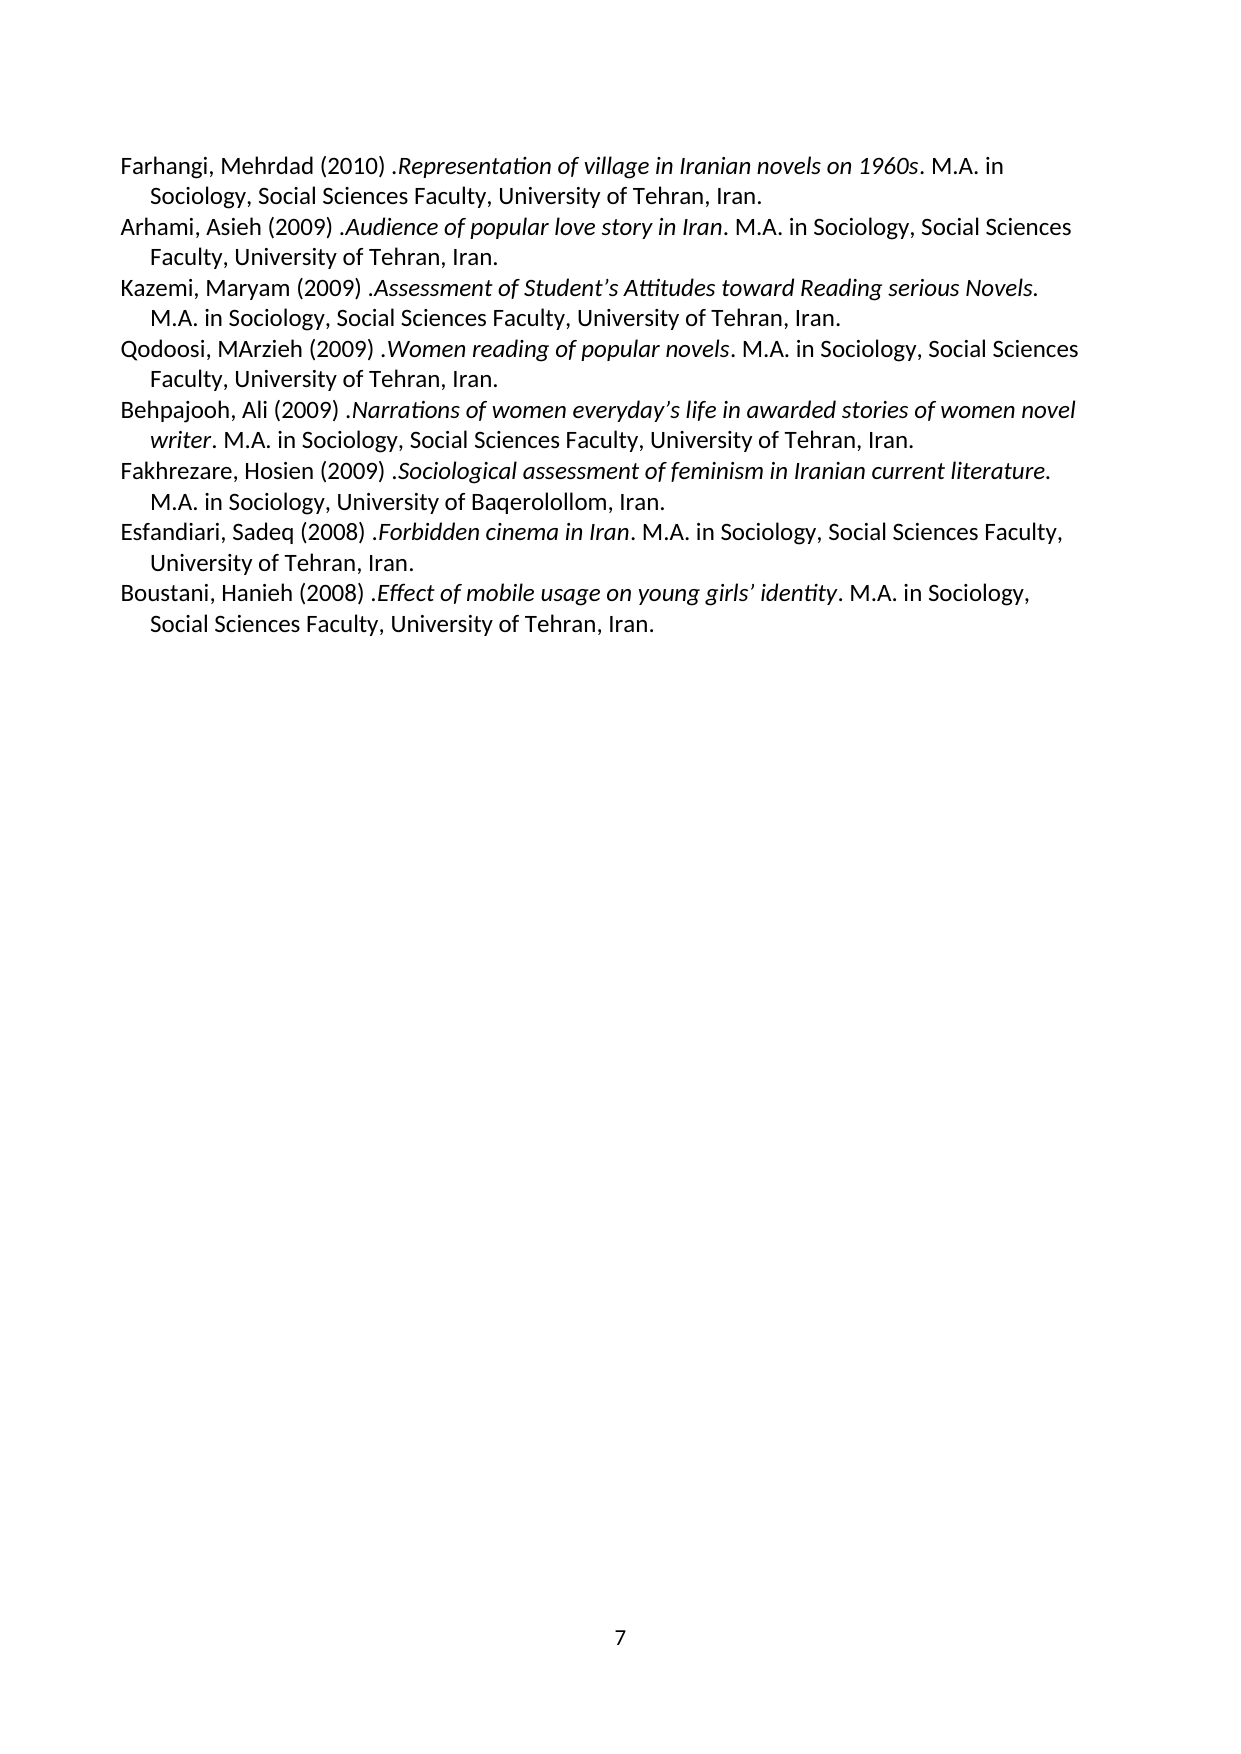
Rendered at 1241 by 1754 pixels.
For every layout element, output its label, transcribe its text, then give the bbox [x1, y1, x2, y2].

text Farhangi, Mehrdad (2010) .Representation of village in Iranian novels on 1960s. M.A. in Sociology, Social Sciences Faculty, University of Tehran, Iran. [120, 150, 1090, 211]
text Boustani, Hanieh (2008) .Effect of mobile usage on young girls’ identity. M.A. in Sociology, Social Sciences Faculty, University of Tehran, Iran. [120, 577, 1090, 638]
text Qodoosi, MArzieh (2009) .Women reading of popular novels. M.A. in Sociology, Social Sciences Faculty, University of Tehran, Iran. [120, 333, 1090, 394]
text Kazemi, Maryam (2009) .Assessment of Student’s Attitudes toward Reading serious Novels. M.A. in Sociology, Social Sciences Faculty, University of Tehran, Iran. [120, 272, 1090, 333]
text Behpajooh, Ali (2009) .Narrations of women everyday’s life in awarded stories of women novel writer. M.A. in Sociology, Social Sciences Faculty, University of Tehran, Iran. [120, 394, 1090, 455]
text Arhami, Asieh (2009) .Audience of popular love story in Iran. M.A. in Sociology, Social Sciences Faculty, University of Tehran, Iran. [120, 211, 1090, 272]
text Esfandiari, Sadeq (2008) .Forbidden cinema in Iran. M.A. in Sociology, Social Sciences Faculty, University of Tehran, Iran. [120, 516, 1090, 577]
text Fakhrezare, Hosien (2009) .Sociological assessment of feminism in Iranian current literature. M.A. in Sociology, University of Baqerolollom, Iran. [120, 455, 1090, 516]
